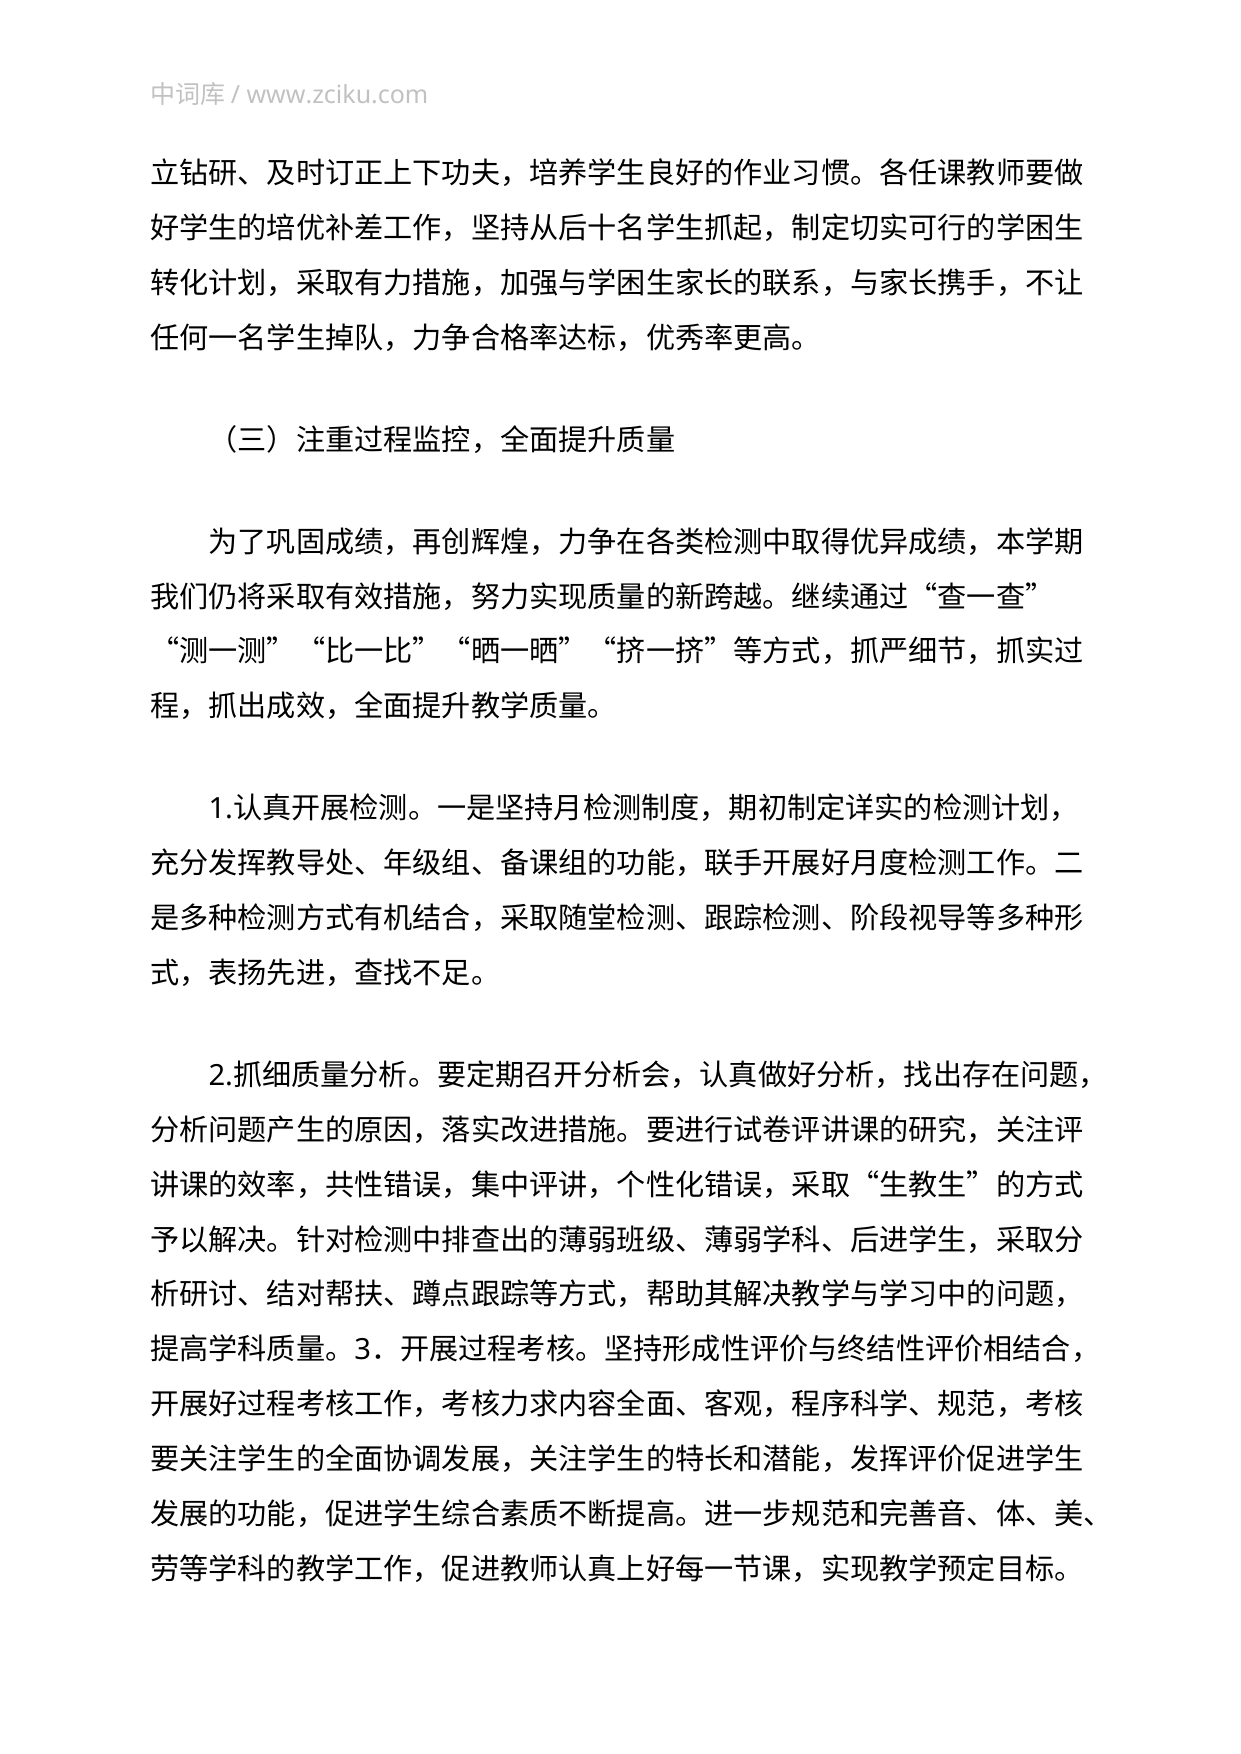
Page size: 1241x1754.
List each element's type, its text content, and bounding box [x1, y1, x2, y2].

text 1.认真开展检测。一是坚持月检测制度，期初制定详实的检测计划，充分发挥教导处、年级组、备课组的功能，联手开展好月度检测工作。二是多种检测方式有机结合，采取随堂检测、跟踪检测、阶段视导等多种形式，表扬先进，查找不足。 [150, 785, 1090, 992]
text （三）注重过程监控，全面提升质量 [150, 416, 1090, 459]
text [150, 1051, 1090, 1588]
text 为了巩固成绩，再创辉煌，力争在各类检测中取得优异成绩，本学期我们仍将采取有效措施，努力实现质量的新跨越。继续通过“查一查”“测一测”“比一比”“晒一晒”“挤一挤”等方式，抓严细节，抓实过程，抓出成效，全面提升教学质量。 [150, 518, 1090, 725]
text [150, 150, 1090, 357]
